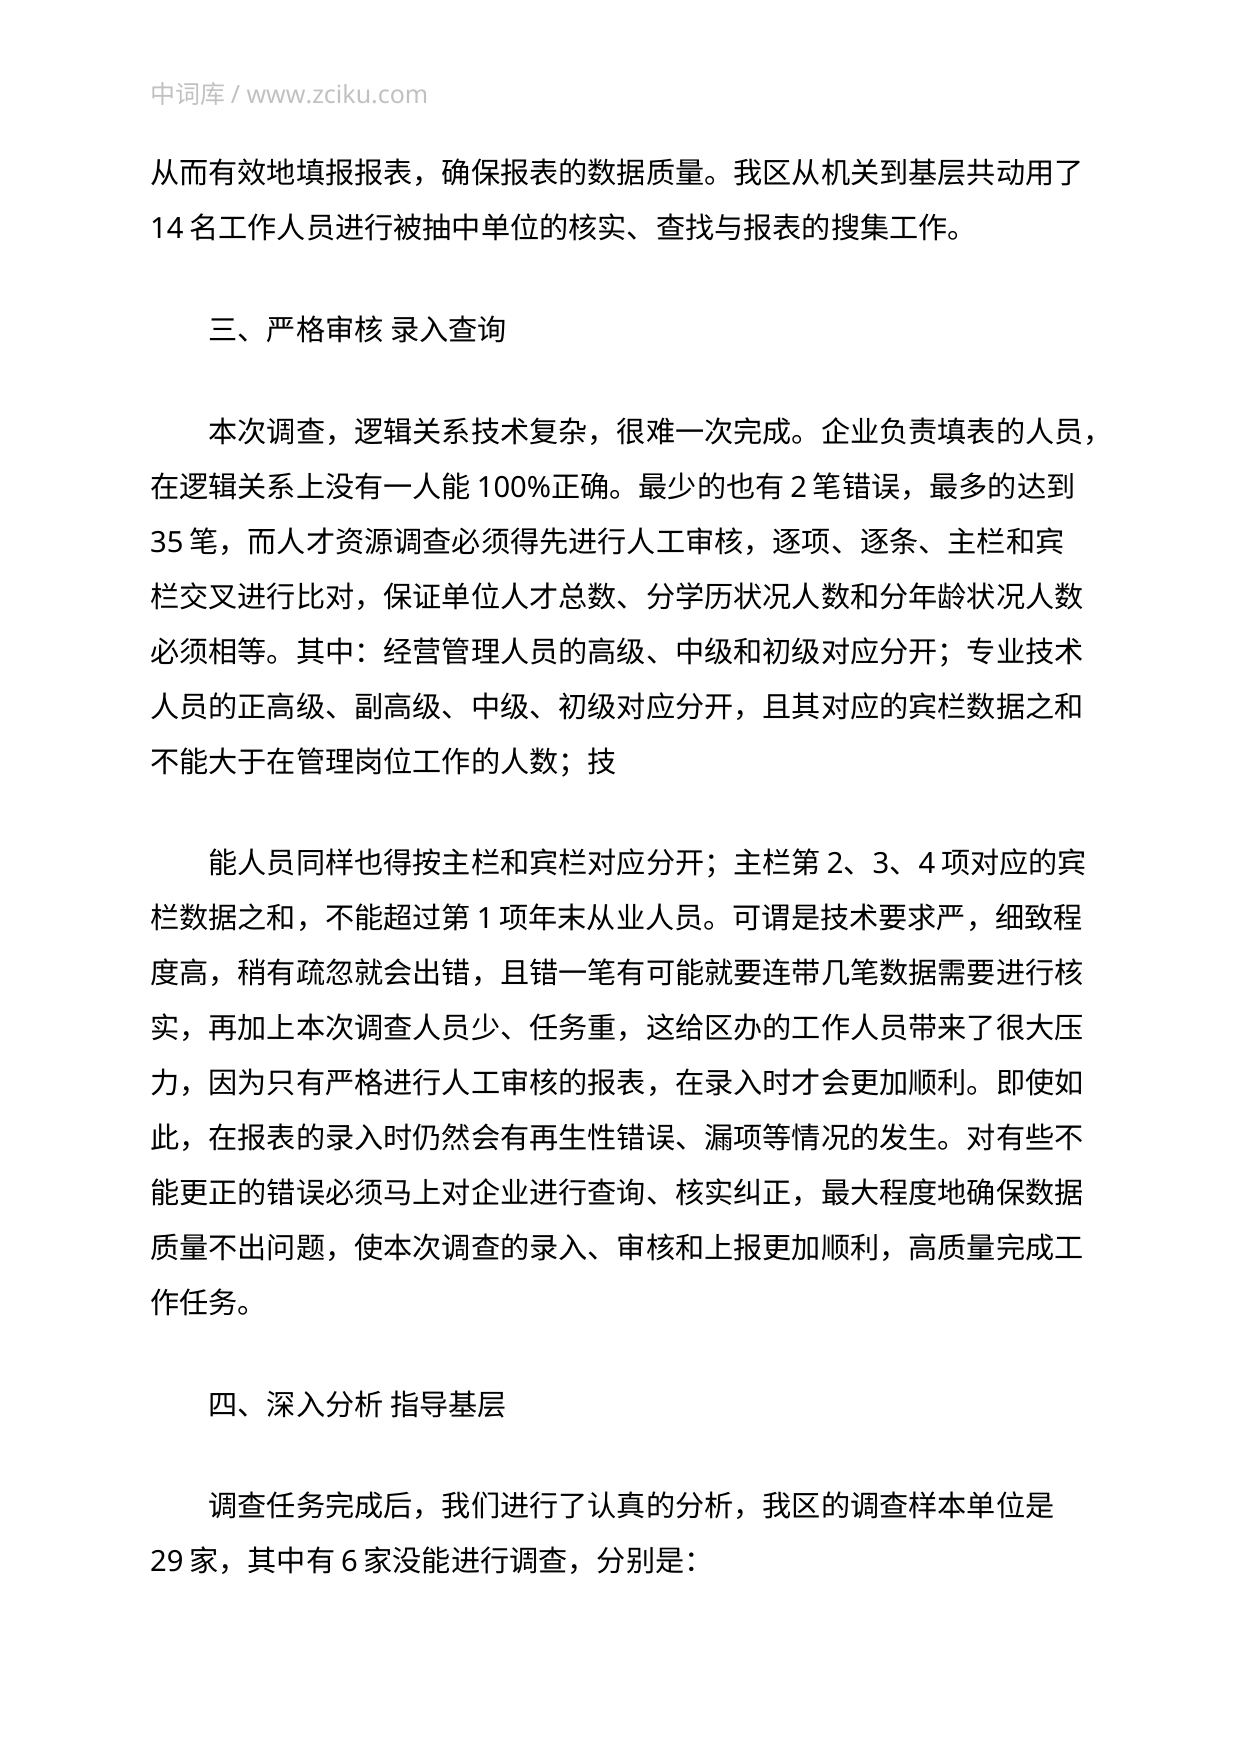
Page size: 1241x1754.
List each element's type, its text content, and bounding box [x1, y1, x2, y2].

text 调查任务完成后，我们进行了认真的分析，我区的调查样本单位是29家，其中有6家没能进行调查，分别是： [150, 1483, 1090, 1580]
text 四、深入分析 指导基层 [150, 1381, 1090, 1423]
text 能人员同样也得按主栏和宾栏对应分开；主栏第2、3、4项对应的宾栏数据之和，不能超过第1项年末从业人员。可谓是技术要求严，细致程度高，稍有疏忽就会出错，且错一笔有可能就要连带几笔数据需要进行核实，再加上本次调查人员少、任务重，这给区办的工作人员带来了很大压力，因为只有严格进行人工审核的报表，在录入时才会更加顺利。即使如此，在报表的录入时仍然会有再生性错误、漏项等情况的发生。对有些不能更正的错误必须马上对企业进行查询、核实纠正，最大程度地确保数据质量不出问题，使本次调查的录入、审核和上报更加顺利，高质量完成工作任务。 [150, 840, 1090, 1322]
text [150, 150, 1090, 247]
text 三、严格审核 录入查询 [150, 307, 1090, 349]
text 本次调查，逻辑关系技术复杂，很难一次完成。企业负责填表的人员，在逻辑关系上没有一人能100%正确。最少的也有2笔错误，最多的达到35笔，而人才资源调查必须得先进行人工审核，逐项、逐条、主栏和宾栏交叉进行比对，保证单位人才总数、分学历状况人数和分年龄状况人数必须相等。其中：经营管理人员的高级、中级和初级对应分开；专业技术人员的正高级、副高级、中级、初级对应分开，且其对应的宾栏数据之和不能大于在管理岗位工作的人数；技 [150, 409, 1090, 781]
